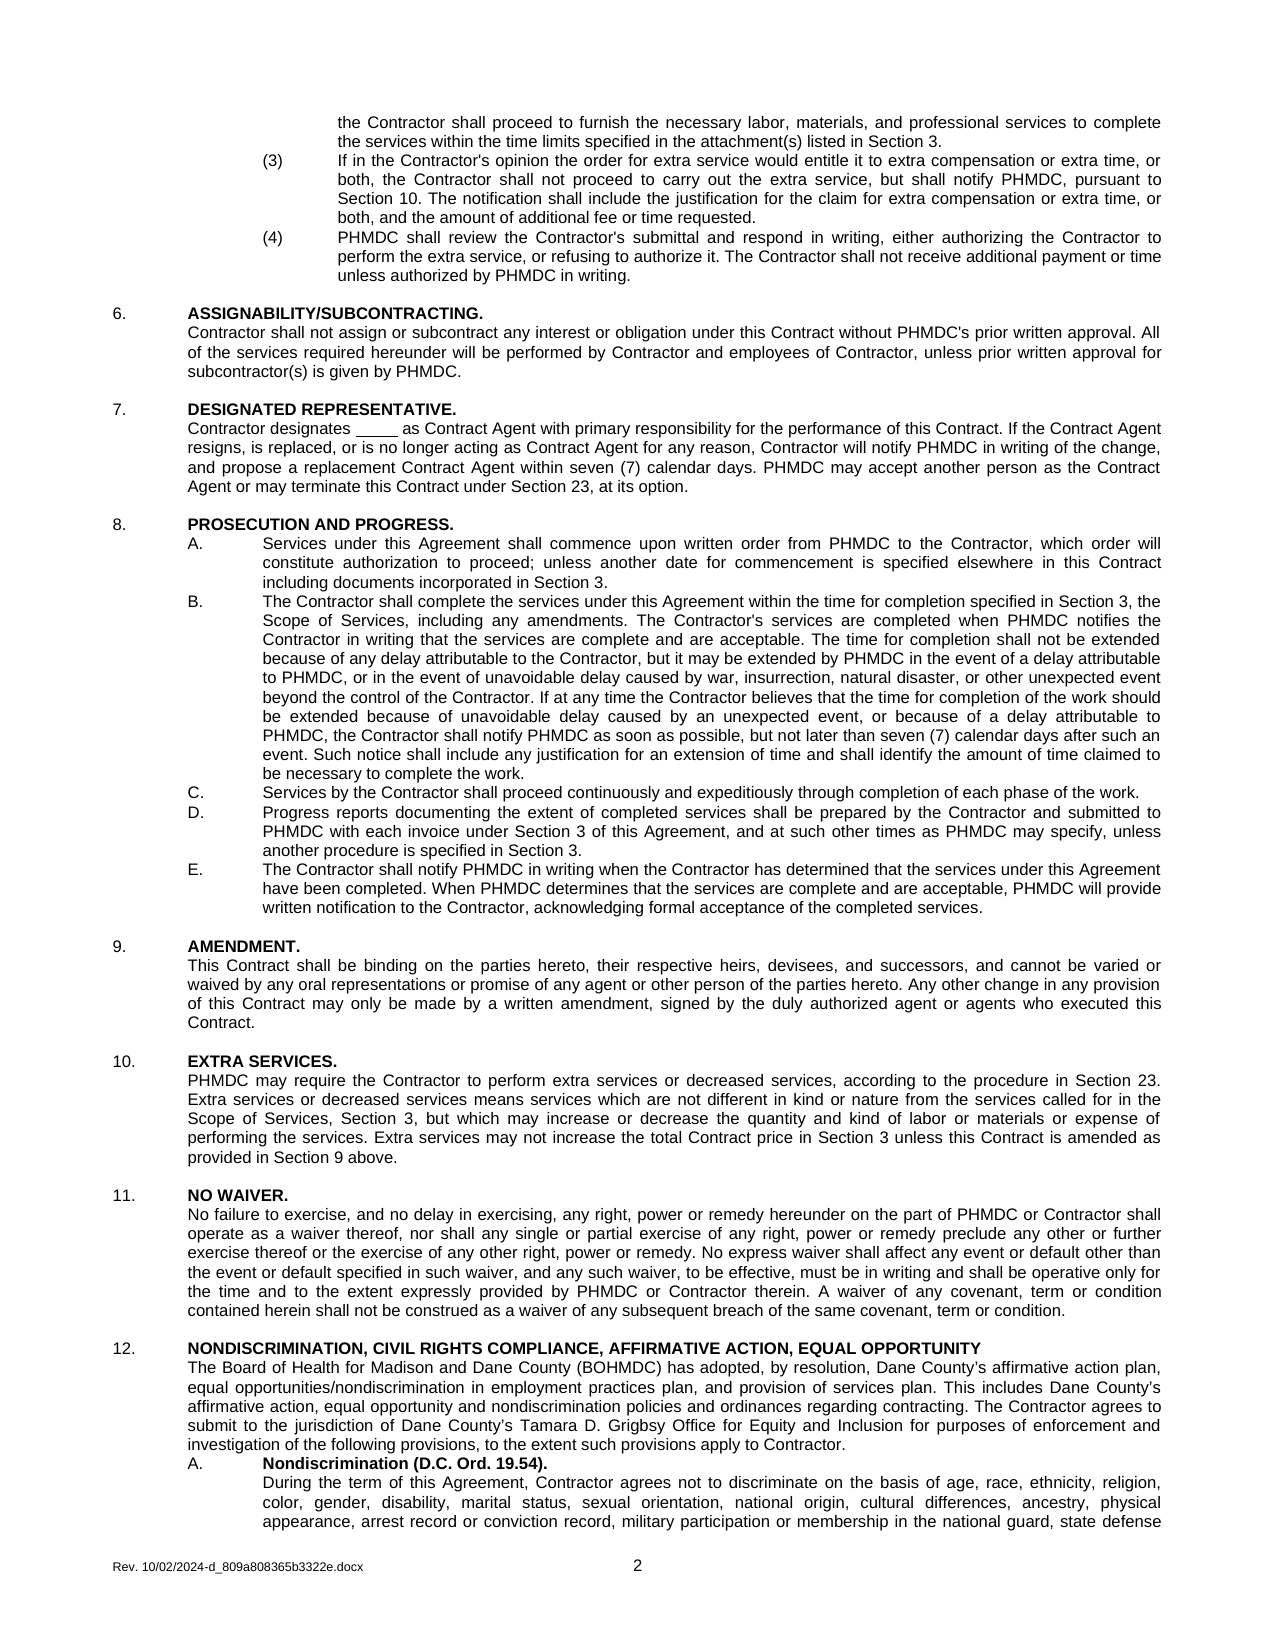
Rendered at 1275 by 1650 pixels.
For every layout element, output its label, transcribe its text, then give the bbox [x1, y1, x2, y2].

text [262, 1473, 1162, 1531]
text 10. EXTRA SERVICES. [112, 1052, 1162, 1071]
text Contractor shall not assign or subcontract any interest or obligation under this Contract without PHMDC's prior written approval. All of the services required hereunder will be performed by Contractor and employees of Contractor, unless prior written approval for subcontractor(s) is given by PHMDC. [187, 323, 1162, 381]
text (3) If in the Contractor's opinion the order for extra service would entitle it to extra compensation or extra time, or both, the Contractor shall not proceed to carry out the extra service, but shall notify PHMDC, pursuant to Section 10. The notification shall include the justification for the claim for extra compensation or extra time, or both, and the amount of additional fee or time requested. [262, 151, 1162, 227]
text B. The Contractor shall complete the services under this Agreement within the time for completion specified in Section 3, the Scope of Services, including any amendments. The Contractor's services are completed when PHMDC notifies the Contractor in writing that the services are complete and are acceptable. The time for completion shall not be extended because of any delay attributable to the Contractor, but it may be extended by PHMDC in the event of a delay attributable to PHMDC, or in the event of unavoidable delay caused by war, insurrection, natural disaster, or other unexpected event beyond the control of the Contractor. If at any time the Contractor believes that the time for completion of the work should be extended because of unavoidable delay caused by an unexpected event, or because of a delay attributable to PHMDC, the Contractor shall notify PHMDC as soon as possible, but not later than seven (7) calendar days after such an event. Such notice shall include any justification for an extension of time and shall identify the amount of time claimed to be necessary to complete the work. [187, 592, 1162, 783]
text No failure to exercise, and no delay in exercising, any right, power or remedy hereunder on the part of PHMDC or Contractor shall operate as a waiver thereof, nor shall any single or partial exercise of any right, power or remedy preclude any other or further exercise thereof or the exercise of any other right, power or remedy. No express waiver shall affect any event or default other than the event or default specified in such waiver, and any such waiver, to be effective, must be in writing and shall be operative only for the time and to the extent expressly provided by PHMDC or Contractor therein. A waiver of any covenant, term or condition contained herein shall not be construed as a waiver of any subsequent breach of the same covenant, term or condition. [187, 1205, 1162, 1320]
text 12. NONDISCRIMINATION, CIVIL RIGHTS COMPLIANCE, AFFIRMATIVE ACTION, EQUAL OPPORTUNITY [112, 1339, 1162, 1358]
text C. Services by the Contractor shall proceed continuously and expeditiously through completion of each phase of the work. [187, 783, 1162, 802]
text E. The Contractor shall notify PHMDC in writing when the Contractor has determined that the services under this Agreement have been completed. When PHMDC determines that the services are complete and are acceptable, PHMDC will provide written notification to the Contractor, acknowledging formal acceptance of the completed services. [187, 860, 1162, 917]
text A. Nondiscrimination (D.C. Ord. 19.54). [187, 1454, 1162, 1473]
text 9. AMENDMENT. [112, 937, 1162, 956]
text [262, 112, 1162, 151]
text (4) PHMDC shall review the Contractor's submittal and respond in writing, either authorizing the Contractor to perform the extra service, or refusing to authorize it. The Contractor shall not receive additional payment or time unless authorized by PHMDC in writing. [262, 227, 1162, 285]
text 11. NO WAIVER. [112, 1186, 1162, 1205]
text This Contract shall be binding on the parties hereto, their respective heirs, devisees, and successors, and cannot be varied or waived by any oral representations or promise of any agent or other person of the parties hereto. Any other change in any provision of this Contract may only be made by a written amendment, signed by the duly authorized agent or agents who executed this Contract. [187, 956, 1162, 1032]
text 6. ASSIGNABILITY/SUBCONTRACTING. [112, 304, 1162, 323]
text Contractor designates as Contract Agent with primary responsibility for the performance of this Contract. If the Contract Agent resigns, is replaced, or is no longer acting as Contract Agent for any reason, Contractor will notify PHMDC in writing of the change, and propose a replacement Contract Agent within seven (7) calendar days. PHMDC may accept another person as the Contract Agent or may terminate this Contract under Section 23, at its option. [187, 419, 1162, 496]
text D. Progress reports documenting the extent of completed services shall be prepared by the Contractor and submitted to PHMDC with each invoice under Section 3 of this Agreement, and at such other times as PHMDC may specify, unless another procedure is specified in Section 3. [187, 802, 1162, 860]
text The Board of Health for Madison and Dane County (BOHMDC) has adopted, by resolution, Dane County’s affirmative action plan, equal opportunities/nondiscrimination in employment practices plan, and provision of services plan. This includes Dane County’s affirmative action, equal opportunity and nondiscrimination policies and ordinances regarding contracting. The Contractor agrees to submit to the jurisdiction of Dane County’s Tamara D. Grigbsy Office for Equity and Inclusion for purposes of enforcement and investigation of the following provisions, to the extent such provisions apply to Contractor. [187, 1358, 1162, 1454]
text A. Services under this Agreement shall commence upon written order from PHMDC to the Contractor, which order will constitute authorization to proceed; unless another date for commencement is specified elsewhere in this Contract including documents incorporated in Section 3. [187, 534, 1162, 592]
text PHMDC may require the Contractor to perform extra services or decreased services, according to the procedure in Section 23. Extra services or decreased services means services which are not different in kind or nature from the services called for in the Scope of Services, Section 3, but which may increase or decrease the quantity and kind of labor or materials or expense of performing the services. Extra services may not increase the total Contract price in Section 3 unless this Contract is amended as provided in Section 9 above. [187, 1071, 1162, 1167]
text 8. PROSECUTION AND PROGRESS. [112, 515, 1162, 534]
text 7. DESIGNATED REPRESENTATIVE. [112, 400, 1162, 419]
